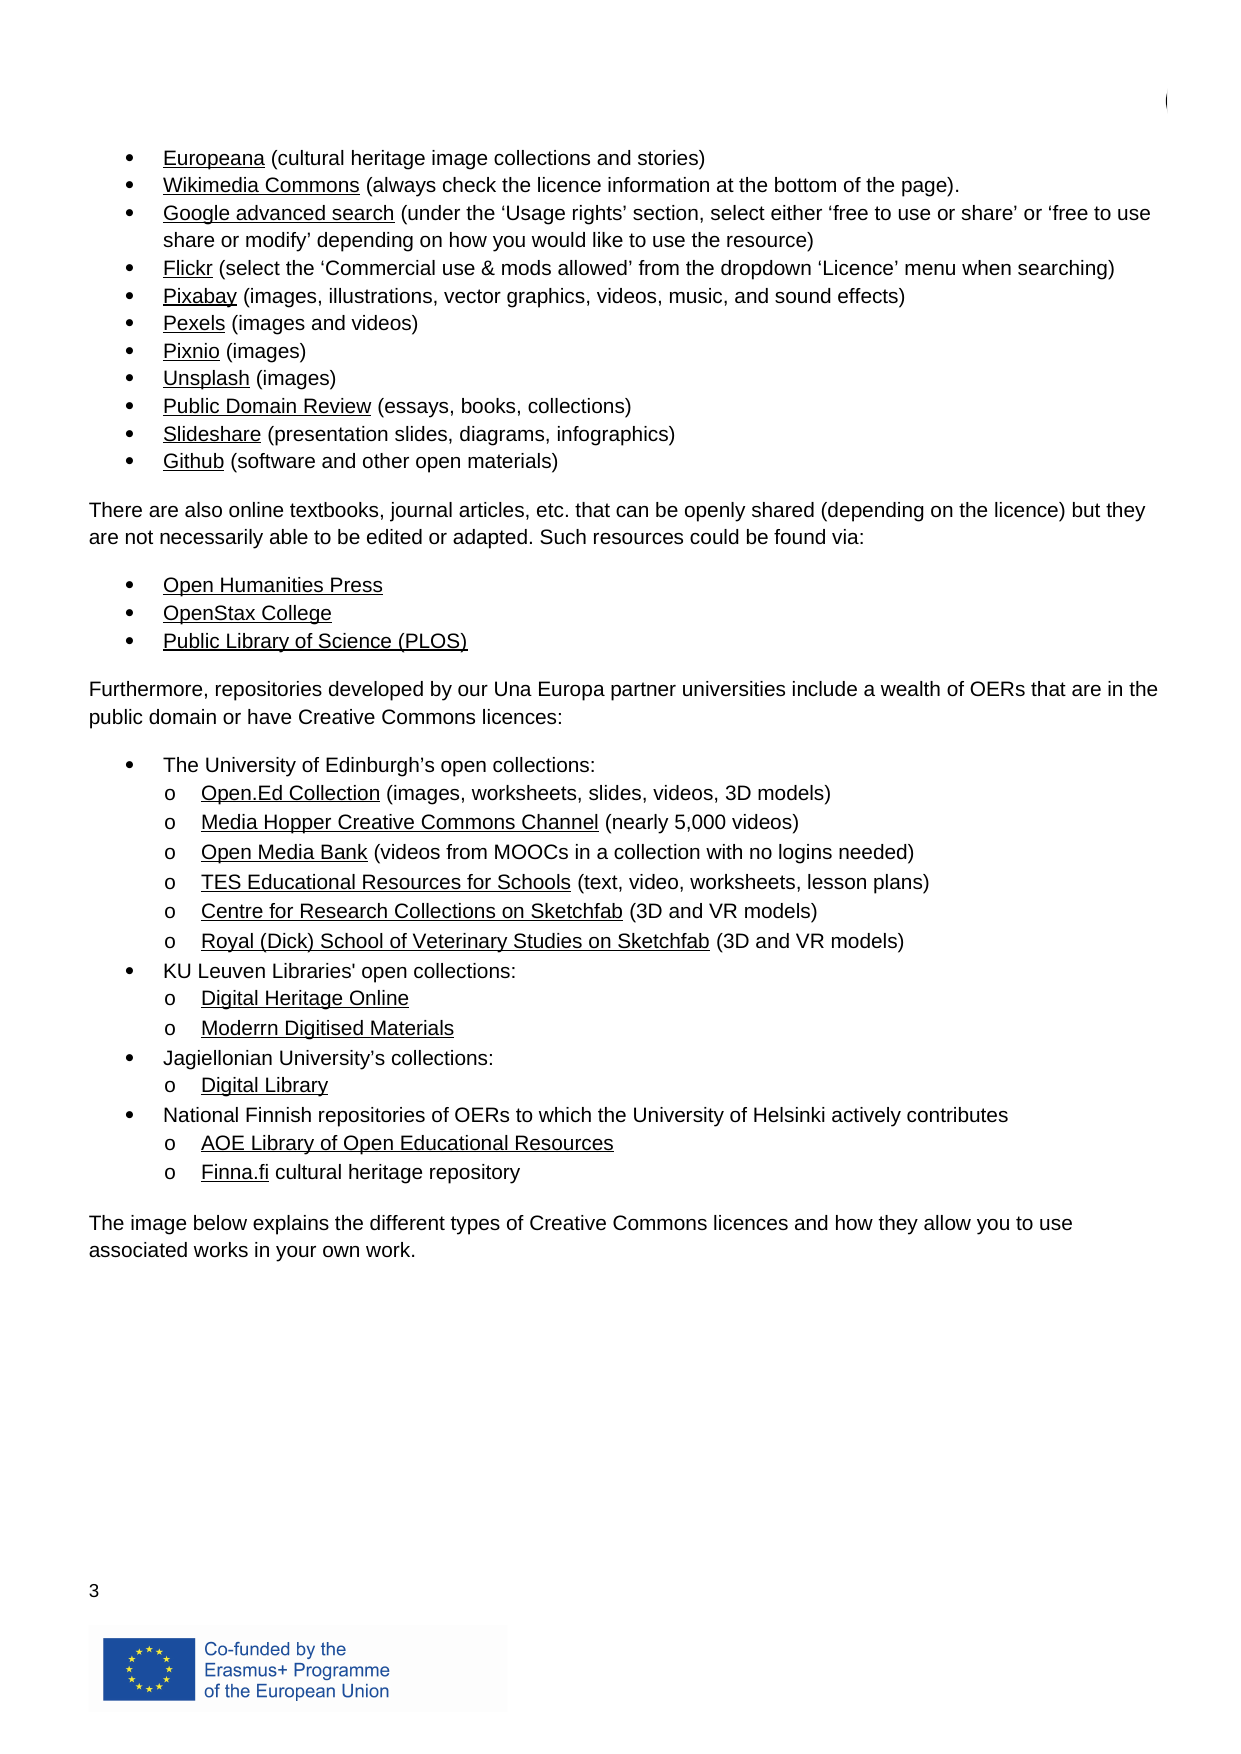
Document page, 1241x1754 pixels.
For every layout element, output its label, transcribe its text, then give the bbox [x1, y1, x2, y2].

list Pixabay (images, illustrations, vector graphics, videos, music, and sound effects) [126, 283, 1167, 307]
list The University of Edinburgh’s open collections: [126, 753, 1167, 777]
list Flickr (select the ‘Commercial use & mods allowed’ from the dropdown ‘Licence’ menu when searching) [126, 256, 1167, 280]
list Europeana (cultural heritage image collections and stories) [126, 146, 1167, 169]
list Google advanced search (under the ‘Usage rights’ section, select either ‘free to use or share’ or ‘free to use share or modify’ depending on how you would like to use the resource) [126, 201, 1167, 252]
list Slideshare (presentation slides, diagrams, infographics) [126, 421, 1167, 446]
picture [1164, 56, 1168, 147]
list Jagiellonian University’s collections: [126, 1046, 1167, 1069]
list Digital Heritage Online [163, 986, 1167, 1012]
list Centre for Research Collections on Sketchfab (3D and VR models) [163, 899, 1167, 925]
list Pixnio (images) [126, 339, 1167, 363]
list Unsplash (images) [126, 366, 1167, 390]
list Open Humanities Press [126, 573, 1167, 597]
list National Finnish repositories of OERs to which the University of Helsinki actively contributes [126, 1103, 1167, 1127]
list Media Hopper Creative Commons Channel (nearly 5,000 videos) [163, 810, 1167, 836]
list Digital Library [163, 1073, 1167, 1099]
list Royal (Dick) School of Veterinary Studies on Sketchfab (3D and VR models) [163, 929, 1167, 955]
list Public Domain Review (essays, books, collections) [126, 394, 1167, 418]
list KU Leuven Libraries' open collections: [126, 958, 1167, 983]
text Furthermore, repositories developed by our Una Europa partner universities include a wealth of OERs that are in the public domain or have Creative Commons licences: [88, 677, 1167, 728]
list Open Media Bank (videos from MOOCs in a collection with no logins needed) [163, 840, 1167, 866]
list Wikimedia Commons (always check the licence information at the bottom of the page). [126, 173, 1167, 197]
list Finna.fi cultural heritage repository [163, 1160, 1167, 1186]
text The image below explains the different types of Creative Commons licences and how they allow you to use associated works in your own work. [88, 1211, 1167, 1262]
list TES Educational Resources for Schools (text, video, worksheets, lesson plans) [163, 869, 1167, 895]
list Github (software and other open materials) [126, 449, 1167, 473]
list Moderrn Digitised Materials [163, 1016, 1167, 1042]
list Open.Ed Collection (images, worksheets, slides, videos, 3D models) [163, 780, 1167, 806]
list AOE Library of Open Educational Resources [163, 1130, 1167, 1156]
list OpenStax College [126, 601, 1167, 625]
text There are also online textbooks, journal articles, etc. that can be openly shared (depending on the licence) but they are not necessarily able to be edited or adapted. Such resources could be found via: [88, 497, 1167, 549]
list Public Library of Science (PLOS) [126, 628, 1167, 653]
list Pexels (images and videos) [126, 311, 1167, 335]
picture [88, 1625, 508, 1712]
